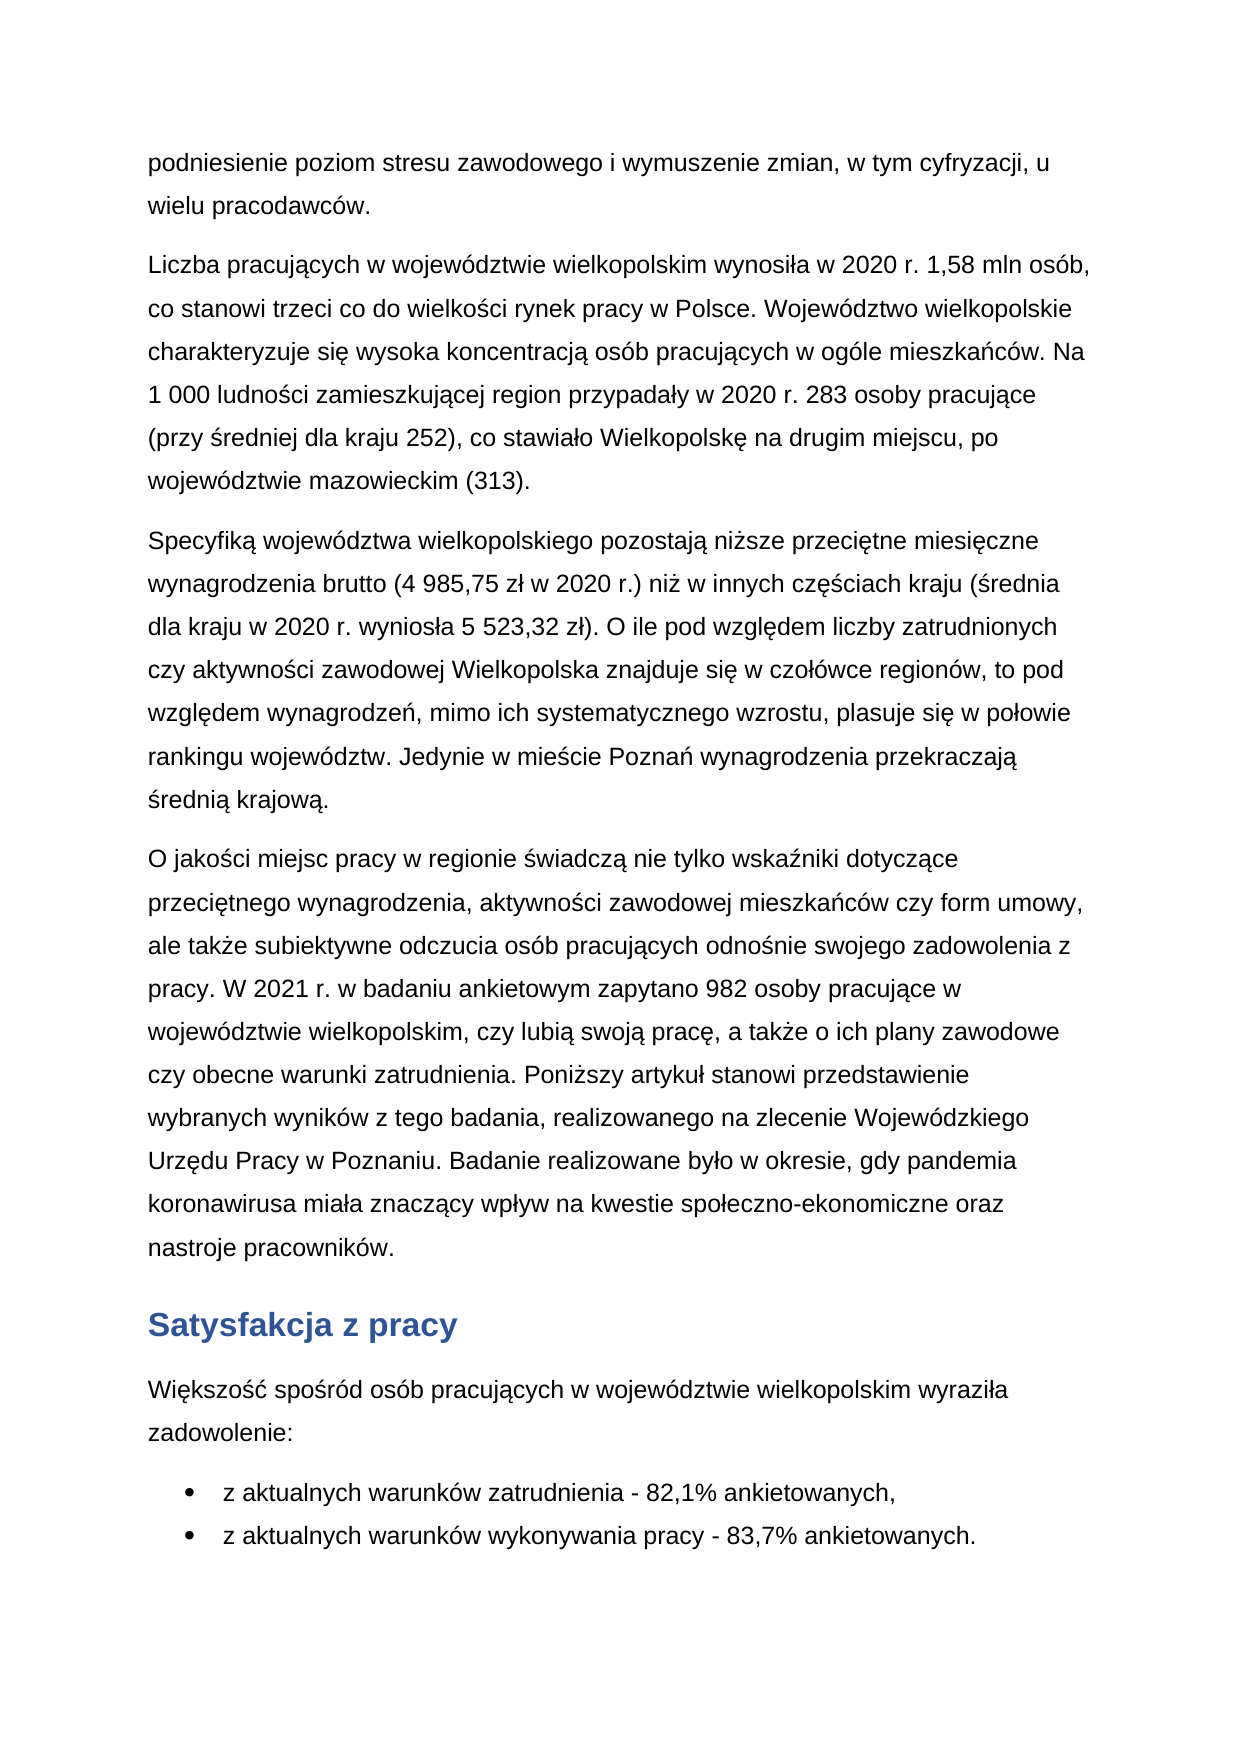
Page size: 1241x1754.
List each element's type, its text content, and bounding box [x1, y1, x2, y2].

text Specyfiką województwa wielkopolskiego pozostają niższe przeciętne miesięczne wynagrodzenia brutto (4 985,75 zł w 2020 r.) niż w innych częściach kraju (średnia dla kraju w 2020 r. wyniosła 5 523,32 zł). O ile pod względem liczby zatrudnionych czy aktywności zawodowej Wielkopolska znajduje się w czołówce regionów, to pod względem wynagrodzeń, mimo ich systematycznego wzrostu, plasuje się w połowie rankingu województw. Jedynie w mieście Poznań wynagrodzenia przekraczają średnią krajową. [148, 526, 1093, 813]
text O jakości miejsc pracy w regionie świadczą nie tylko wskaźniki dotyczące przeciętnego wynagrodzenia, aktywności zawodowej mieszkańców czy form umowy, ale także subiektywne odczucia osób pracujących odnośnie swojego zadowolenia z pracy. W 2021 r. w badaniu ankietowym zapytano 982 osoby pracujące w województwie wielkopolskim, czy lubią swoją pracę, a także o ich plany zawodowe czy obecne warunki zatrudnienia. Poniższy artykuł stanowi przedstawienie wybranych wyników z tego badania, realizowanego na zlecenie Wojewódzkiego Urzędu Pracy w Poznaniu. Badanie realizowane było w okresie, gdy pandemia koronawirusa miała znaczący wpływ na kwestie społeczno-ekonomiczne oraz nastroje pracowników. [148, 844, 1093, 1261]
list z aktualnych warunków zatrudnienia - 82,1% ankietowanych, [185, 1478, 1093, 1507]
list z aktualnych warunków wykonywania pracy - 83,7% ankietowanych. [185, 1521, 1093, 1550]
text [148, 148, 1093, 219]
text Liczba pracujących w województwie wielkopolskim wynosiła w 2020 r. 1,58 mln osób, co stanowi trzeci co do wielkości rynek pracy w Polsce. Województwo wielkopolskie charakteryzuje się wysoka koncentracją osób pracujących w ogóle mieszkańców. Na 1 000 ludności zamieszkującej region przypadały w 2020 r. 283 osoby pracujące (przy średniej dla kraju 252), co stawiało Wielkopolskę na drugim miejscu, po województwie mazowieckim (313). [148, 251, 1093, 495]
text Większość spośród osób pracujących w województwie wielkopolskim wyraziła zadowolenie: [148, 1375, 1093, 1447]
subtitle Satysfakcja z pracy [148, 1305, 1093, 1343]
